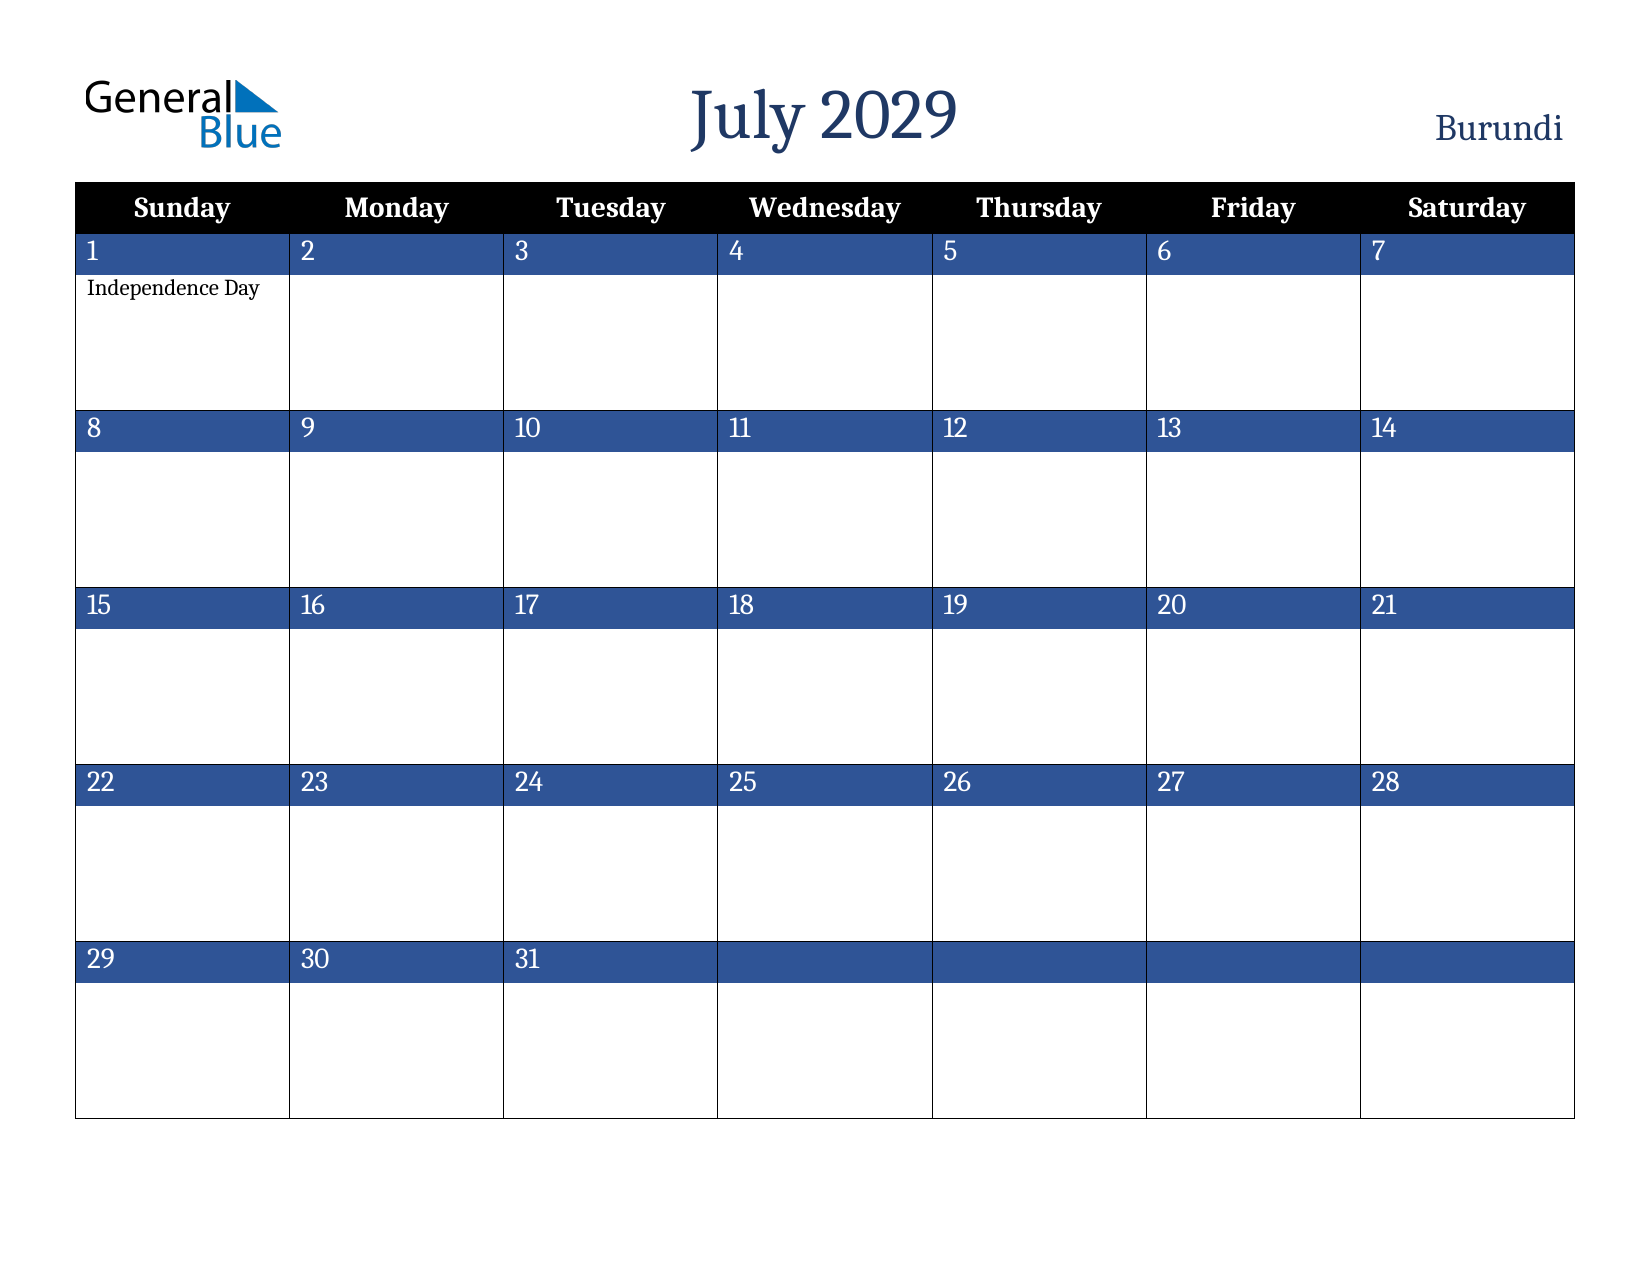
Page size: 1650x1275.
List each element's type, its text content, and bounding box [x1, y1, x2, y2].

table_cell [1361, 629, 1574, 764]
table_cell 1 [76, 234, 289, 275]
table_cell Sunday [76, 183, 289, 233]
table_cell [718, 942, 932, 983]
table_cell Saturday [1361, 183, 1574, 233]
table_cell [290, 629, 503, 764]
table_cell 20 [1147, 588, 1360, 629]
table_cell 24 [504, 765, 717, 806]
table_cell 29 [76, 942, 289, 983]
table_cell 8 [76, 411, 289, 452]
table_cell [290, 983, 503, 1118]
table_cell [1147, 806, 1360, 941]
table_cell 7 [1361, 234, 1574, 275]
table_cell Wednesday [718, 183, 932, 233]
table_cell [718, 629, 932, 764]
table_cell [718, 983, 932, 1118]
table_cell [1147, 275, 1360, 410]
table_cell [1147, 983, 1360, 1118]
table_cell 12 [933, 411, 1146, 452]
table_cell 5 [933, 234, 1146, 275]
table_cell [1361, 275, 1574, 410]
table_cell 14 [1361, 411, 1574, 452]
table_cell [504, 983, 717, 1118]
table_cell 15 [76, 588, 289, 629]
table_cell 22 [76, 765, 289, 806]
table_cell [76, 452, 289, 587]
table_cell [76, 983, 289, 1118]
table_cell 11 [718, 411, 932, 452]
table_cell 16 [290, 588, 503, 629]
table_cell Friday [1147, 183, 1360, 233]
table_cell [504, 275, 717, 410]
table_cell [290, 275, 503, 410]
table_cell [933, 942, 1146, 983]
table_cell 19 [933, 588, 1146, 629]
table_cell [933, 806, 1146, 941]
table_cell Thursday [933, 183, 1146, 233]
table_cell Independence Day [76, 275, 289, 410]
table_cell [933, 452, 1146, 587]
table_cell 28 [1361, 765, 1574, 806]
table_cell [76, 629, 289, 764]
table_cell [1147, 452, 1360, 587]
table_cell [1147, 629, 1360, 764]
table_cell 27 [1147, 765, 1360, 806]
table_cell 18 [718, 588, 932, 629]
table_cell [1361, 806, 1574, 941]
table_cell Monday [290, 183, 503, 233]
picture [86, 80, 281, 148]
table_cell 13 [1147, 411, 1360, 452]
table_cell [933, 983, 1146, 1118]
table_cell [1147, 942, 1360, 983]
table_cell 26 [933, 765, 1146, 806]
table_cell 9 [290, 411, 503, 452]
table_cell 3 [504, 234, 717, 275]
table_cell [290, 452, 503, 587]
table_cell [1361, 983, 1574, 1118]
table_cell Tuesday [504, 183, 717, 233]
table_cell [1361, 942, 1574, 983]
table_cell [718, 452, 932, 587]
table_cell 10 [504, 411, 717, 452]
table_header [76, 75, 503, 182]
table_cell [933, 275, 1146, 410]
table_cell [718, 275, 932, 410]
table_header Burundi [1146, 75, 1574, 182]
table_cell 17 [504, 588, 717, 629]
table_cell 30 [290, 942, 503, 983]
table_cell 4 [718, 234, 932, 275]
table_cell 2 [290, 234, 503, 275]
table_cell 6 [1147, 234, 1360, 275]
table_cell [504, 629, 717, 764]
table_cell [76, 806, 289, 941]
table_cell [718, 806, 932, 941]
table_cell 25 [718, 765, 932, 806]
table_cell 31 [504, 942, 717, 983]
table_cell [504, 452, 717, 587]
table_header July 2029 [504, 75, 1146, 182]
table_cell [933, 629, 1146, 764]
table_cell [290, 806, 503, 941]
table_cell [504, 806, 717, 941]
table_cell 23 [290, 765, 503, 806]
table_cell 21 [1361, 588, 1574, 629]
table_cell [1361, 452, 1574, 587]
